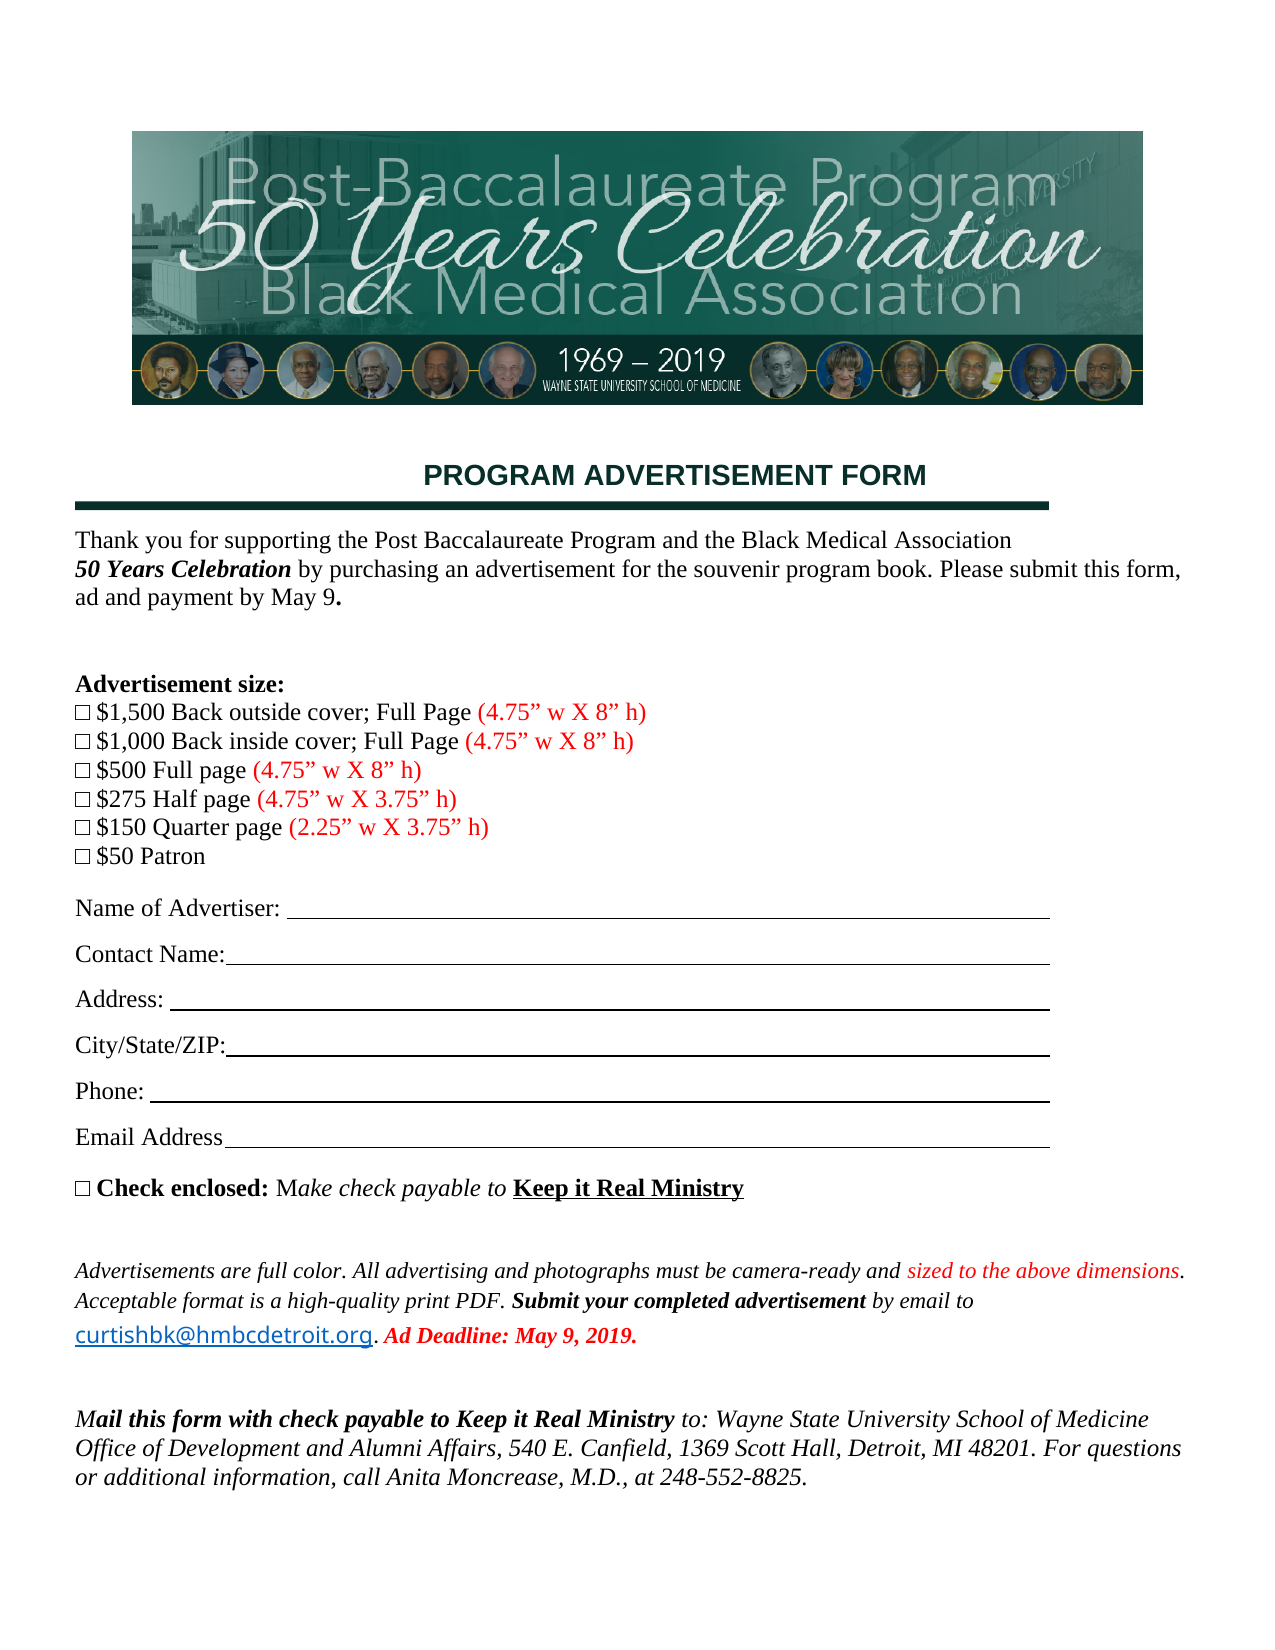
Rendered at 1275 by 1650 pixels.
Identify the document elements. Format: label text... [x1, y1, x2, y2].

text □ $500 Full page (4.75” w X 8” h) [75, 755, 1200, 784]
picture [132, 131, 1143, 405]
text Mail this form with check payable to Keep it Real Ministry to: Wayne State University School of Medicine Office of Development and Alumni Affairs, 540 E. Canfield, 1369 Scott Hall, Detroit, MI 48201. For questions or additional information, call Anita Moncrease, M.D., at 248-552-8825. [75, 1404, 1200, 1490]
text □ $275 Half page (4.75” w X 3.75” h) [75, 784, 1200, 812]
text Email Address [75, 1127, 1200, 1173]
text □ Check enclosed: Make check payable to Keep it Real Ministry [75, 1173, 1200, 1236]
text Name of Advertiser: [75, 898, 1200, 921]
text □ $50 Patron [75, 841, 1200, 870]
text Advertisements are full color. All advertising and photographs must be camera-ready and sized to the above dimensions. Acceptable format is a high-quality print PDF. Submit your completed advertisement by email to curtishbk@hmbcdetroit.org. Ad Deadline: May 9, 2019. [75, 1257, 1200, 1350]
text Advertisement size: [75, 640, 1200, 697]
text □ $150 Quarter page (2.25” w X 3.75” h) [75, 812, 1200, 841]
text Address: [75, 989, 1200, 1012]
text Contact Name: [75, 944, 1200, 989]
text City/State/ZIP: [75, 1035, 1200, 1081]
text Thank you for supporting the Post Baccalaureate Program and the Black Medical Association 50 Years Celebration by purchasing an advertisement for the souvenir program book. Please submit this form, ad and payment by May 9. [75, 525, 1200, 611]
text PROGRAM ADVERTISEMENT FORM [75, 458, 1200, 491]
text Phone: [75, 1081, 1200, 1127]
text □ $1,000 Back inside cover; Full Page (4.75” w X 8” h) [75, 726, 1200, 755]
text □ $1,500 Back outside cover; Full Page (4.75” w X 8” h) [75, 697, 1200, 726]
